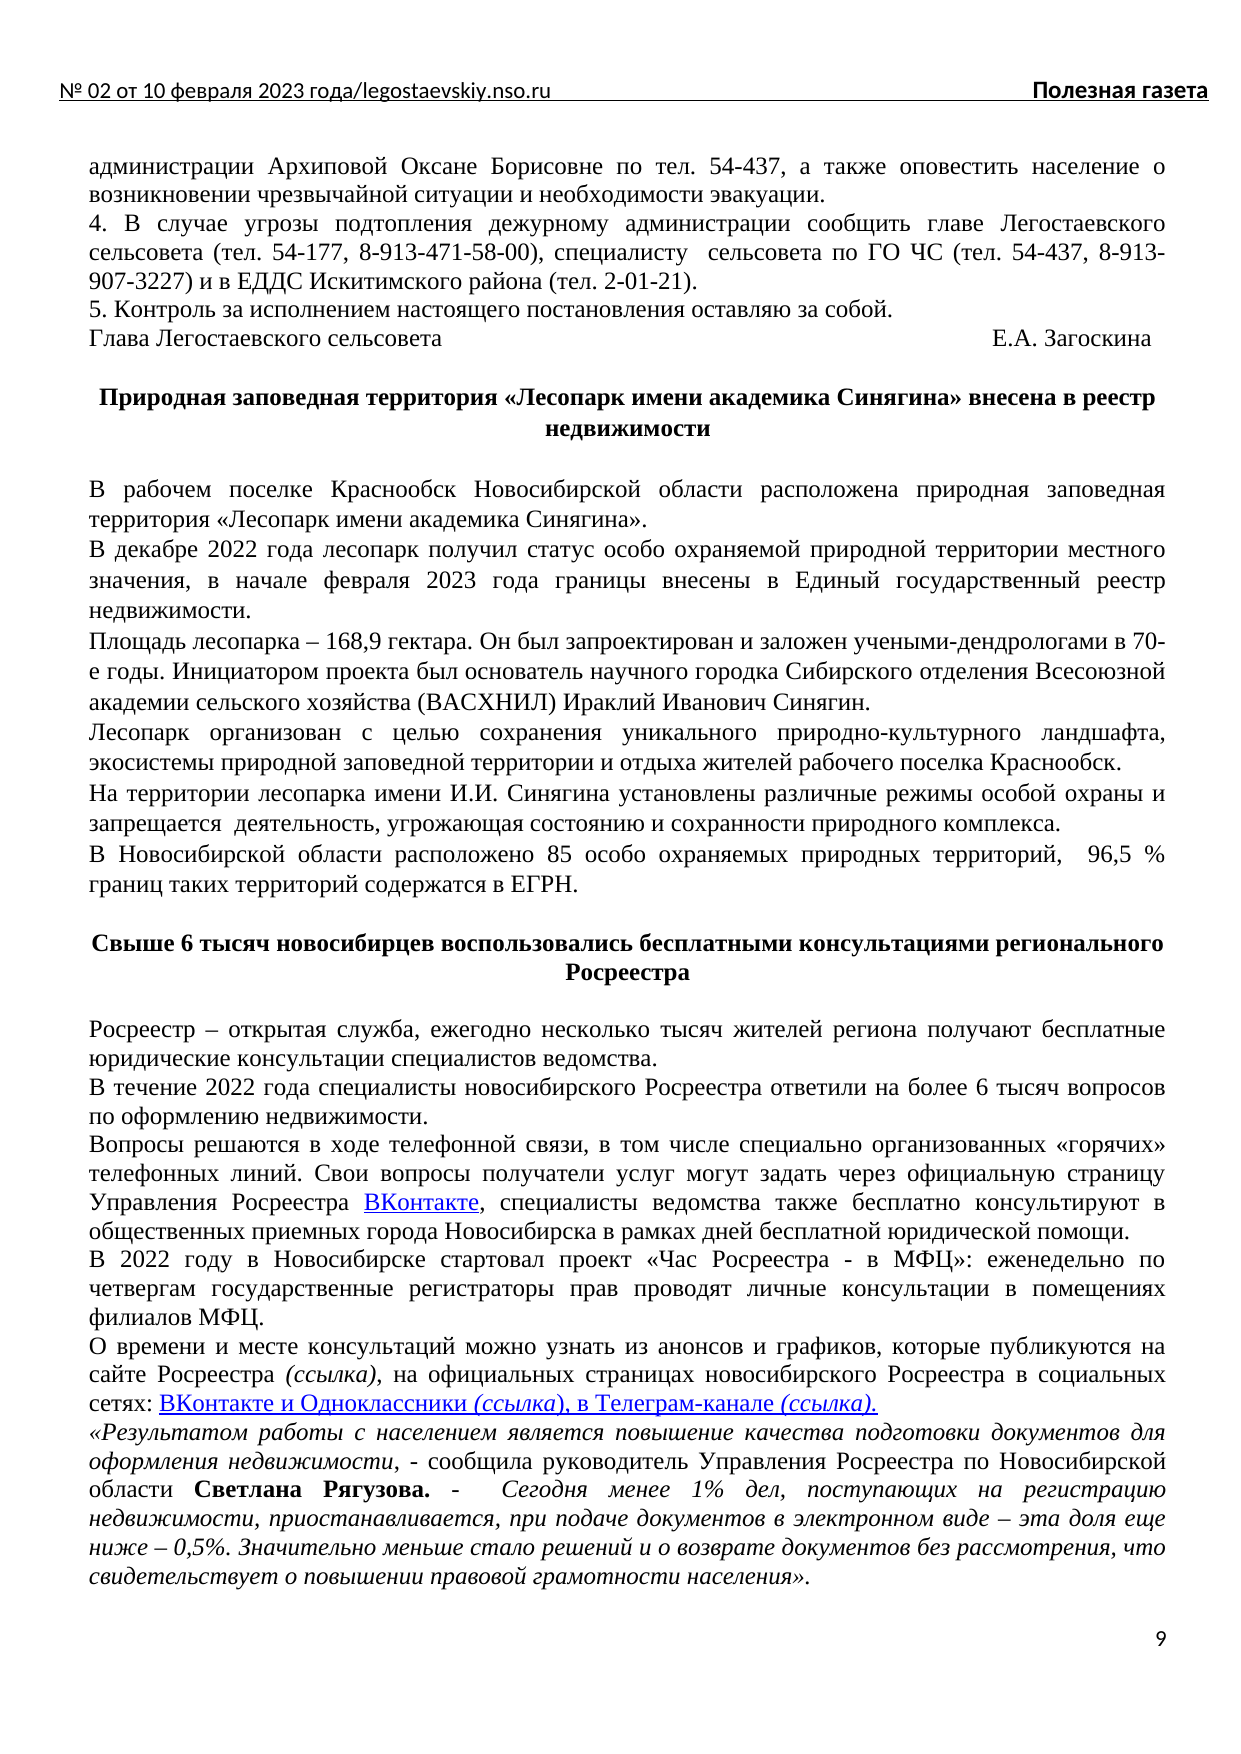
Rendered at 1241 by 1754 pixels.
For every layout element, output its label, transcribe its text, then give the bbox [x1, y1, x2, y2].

text 4. В случае угрозы подтопления дежурному администрации сообщить главе Легостаевского сельсовета (тел. 54-177, 8-913-471-58-00), специалисту сельсовета по ГО ЧС (тел. 54-437, 8-913-907-3227) и в ЕДДС Искитимского района (тел. 2-01-21). [89, 208, 1167, 294]
text Росреестр – открытая служба, ежегодно несколько тысяч жителей региона получают бесплатные юридические консультации специалистов ведомства. [89, 1014, 1167, 1072]
text Природная заповедная территория «Лесопарк имени академика Синягина» внесена в реестр недвижимости [89, 382, 1167, 442]
text В 2022 году в Новосибирске стартовал проект «Час Росреестра - в МФЦ»: еженедельно по четвергам государственные регистраторы прав проводят личные консультации в помещениях филиалов МФЦ. [89, 1244, 1167, 1331]
text В рабочем поселке Краснообск Новосибирской области расположена природная заповедная территория «Лесопарк имени академика Синягина». [89, 474, 1167, 533]
text «Результатом работы с населением является повышение качества подготовки документов для оформления недвижимости, - сообщила руководитель Управления Росреестра по Новосибирской области Светлана Рягузова. - Сегодня менее 1% дел, поступающих на регистрацию недвижимости, приостанавливается, при подаче документов в электронном виде – эта доля еще ниже – 0,5%. Значительно меньше стало решений и о возврате документов без рассмотрения, что свидетельствует о повышении правовой грамотности населения». [89, 1417, 1167, 1589]
text В декабре 2022 года лесопарк получил статус особо охраняемой природной территории местного значения, в начале февраля 2023 года границы внесены в Единый государственный реестр недвижимости. [89, 534, 1167, 624]
text В Новосибирской области расположено 85 особо охраняемых природных территорий, 96,5 % границ таких территорий содержатся в ЕГРН. [89, 839, 1167, 898]
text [89, 151, 1167, 208]
text Лесопарк организован с целью сохранения уникального природно-культурного ландшафта, экосистемы природной заповедной территории и отдыха жителей рабочего поселка Краснообск. [89, 717, 1167, 776]
text Вопросы решаются в ходе телефонной связи, в том числе специально организованных «горячих» телефонных линий. Свои вопросы получатели услуг могут задать через официальную страницу Управления Росреестра ВКонтакте, специалисты ведомства также бесплатно консультируют в общественных приемных города Новосибирска в рамках дней бесплатной юридической помощи. [89, 1129, 1167, 1244]
text В течение 2022 года специалисты новосибирского Росреестра ответили на более 6 тысяч вопросов по оформлению недвижимости. [89, 1072, 1167, 1129]
text На территории лесопарка имени И.И. Синягина установлены различные режимы особой охраны и запрещается деятельность, угрожающая состоянию и сохранности природного комплекса. [89, 778, 1167, 837]
text Свыше 6 тысяч новосибирцев воспользовались бесплатными консультациями регионального Росреестра [690, 928, 1167, 986]
text О времени и месте консультаций можно узнать из анонсов и графиков, которые публикуются на сайте Росреестра (ссылка), на официальных страницах новосибирского Росреестра в социальных сетях: ВКонтакте и Одноклассники (ссылка), в Телеграм-канале (ссылка). [89, 1331, 1167, 1417]
text 5. Контроль за исполнением настоящего постановления оставляю за собой. [89, 294, 1167, 323]
text Свыше 6 тысяч новосибирцев воспользовались бесплатными консультациями регионального Росреестра [89, 928, 565, 986]
text Площадь лесопарка – 168,9 гектара. Он был запроектирован и заложен учеными-дендрологами в 70-е годы. Инициатором проекта был основатель научного городка Сибирского отделения Всесоюзной академии сельского хозяйства (ВАСХНИЛ) Ираклий Иванович Синягин. [89, 626, 1167, 715]
text Глава Легостаевского сельсовета Е.А. Загоскина [89, 323, 1167, 352]
